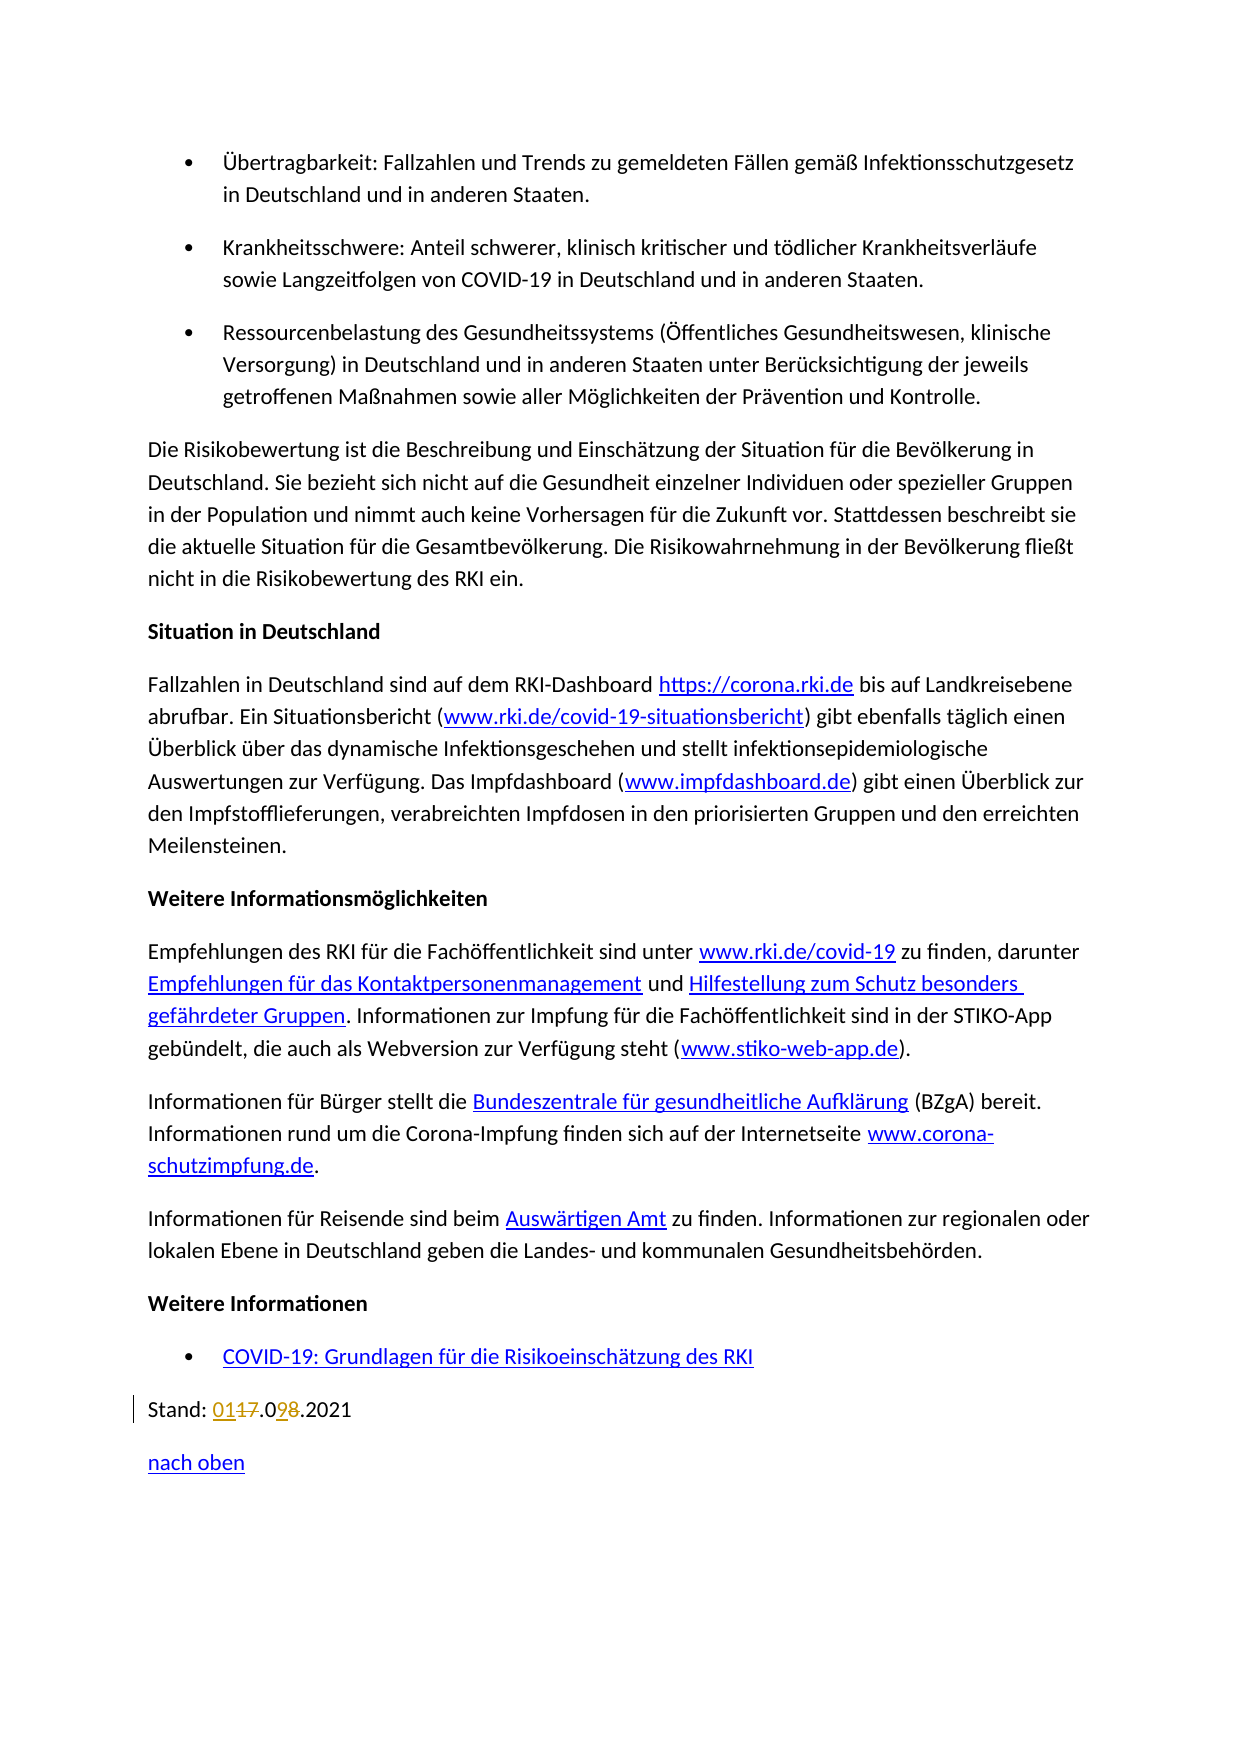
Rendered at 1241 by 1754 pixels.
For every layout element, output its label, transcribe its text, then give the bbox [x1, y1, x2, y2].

text Fallzahlen in Deutschland sind auf dem RKI-Dashboard https://corona.rki.de bis auf Landkreisebene abrufbar. Ein Situationsbericht (www.rki.de/covid-19-situationsbericht) gibt ebenfalls täglich einen Überblick über das dynamische Infektionsgeschehen und stellt infektionsepidemiologische Auswertungen zur Verfügung. Das Impfdashboard (www.impfdashboard.de) gibt einen Überblick zur den Impfstofflieferungen, verabreichten Impfdosen in den priorisierten Gruppen und den erreichten Meilensteinen. [148, 670, 1093, 859]
list Ressourcenbelastung des Gesundheitssystems (Öffentliches Gesundheitswesen, klinische Versorgung) in Deutschland und in anderen Staaten unter Berücksichtigung der jeweils getroffenen Maßnahmen sowie aller Möglichkeiten der Prävention und Kontrolle. [185, 318, 1093, 410]
text Die Risikobewertung ist die Beschreibung und Einschätzung der Situation für die Bevölkerung in Deutschland. Sie bezieht sich nicht auf die Gesundheit einzelner Individuen oder spezieller Gruppen in der Population und nimmt auch keine Vorhersagen für die Zukunft vor. Stattdessen beschreibt sie die aktuelle Situation für die Gesamtbevölkerung. Die Risikowahrnehmung in der Bevölkerung fließt nicht in die Risikobewertung des RKI ein. [148, 435, 1093, 592]
text Empfehlungen des RKI für die Fachöffentlichkeit sind unter www.rki.de/covid-19 zu finden, darunter Empfehlungen für das Kontaktpersonenmanagement und Hilfestellung zum Schutz besonders gefährdeter Gruppen. Informationen zur Impfung für die Fachöffentlichkeit sind in der STIKO-App gebündelt, die auch als Webversion zur Verfügung steht (www.stiko-web-app.de). [148, 937, 1093, 1062]
text Weitere Informationen [148, 1289, 1093, 1317]
text Stand: .0.2021 [148, 1395, 1093, 1423]
text Situation in Deutschland [148, 617, 1093, 645]
list Krankheitsschwere: Anteil schwerer, klinisch kritischer und tödlicher Krankheitsverläufe sowie Langzeitfolgen von COVID-19 in Deutschland und in anderen Staaten. [185, 233, 1093, 293]
text Informationen für Reisende sind beim Auswärtigen Amt zu finden. Informationen zur regionalen oder lokalen Ebene in Deutschland geben die Landes- und kommunalen Gesundheitsbehörden. [148, 1204, 1093, 1264]
text Informationen für Bürger stellt die Bundeszentrale für gesundheitliche Aufklärung (BZgA) bereit. Informationen rund um die Corona-Impfung finden sich auf der Internetseite www.corona-schutzimpfung.de. [148, 1087, 1093, 1179]
list COVID-19: Grundlagen für die Risikoeinschätzung des RKI [185, 1342, 1093, 1370]
text Weitere Informationsmöglichkeiten [148, 884, 1093, 912]
text nach oben [148, 1448, 1093, 1476]
list Übertragbarkeit: Fallzahlen und Trends zu gemeldeten Fällen gemäß Infektionsschutzgesetz in Deutschland und in anderen Staaten. [185, 148, 1093, 208]
